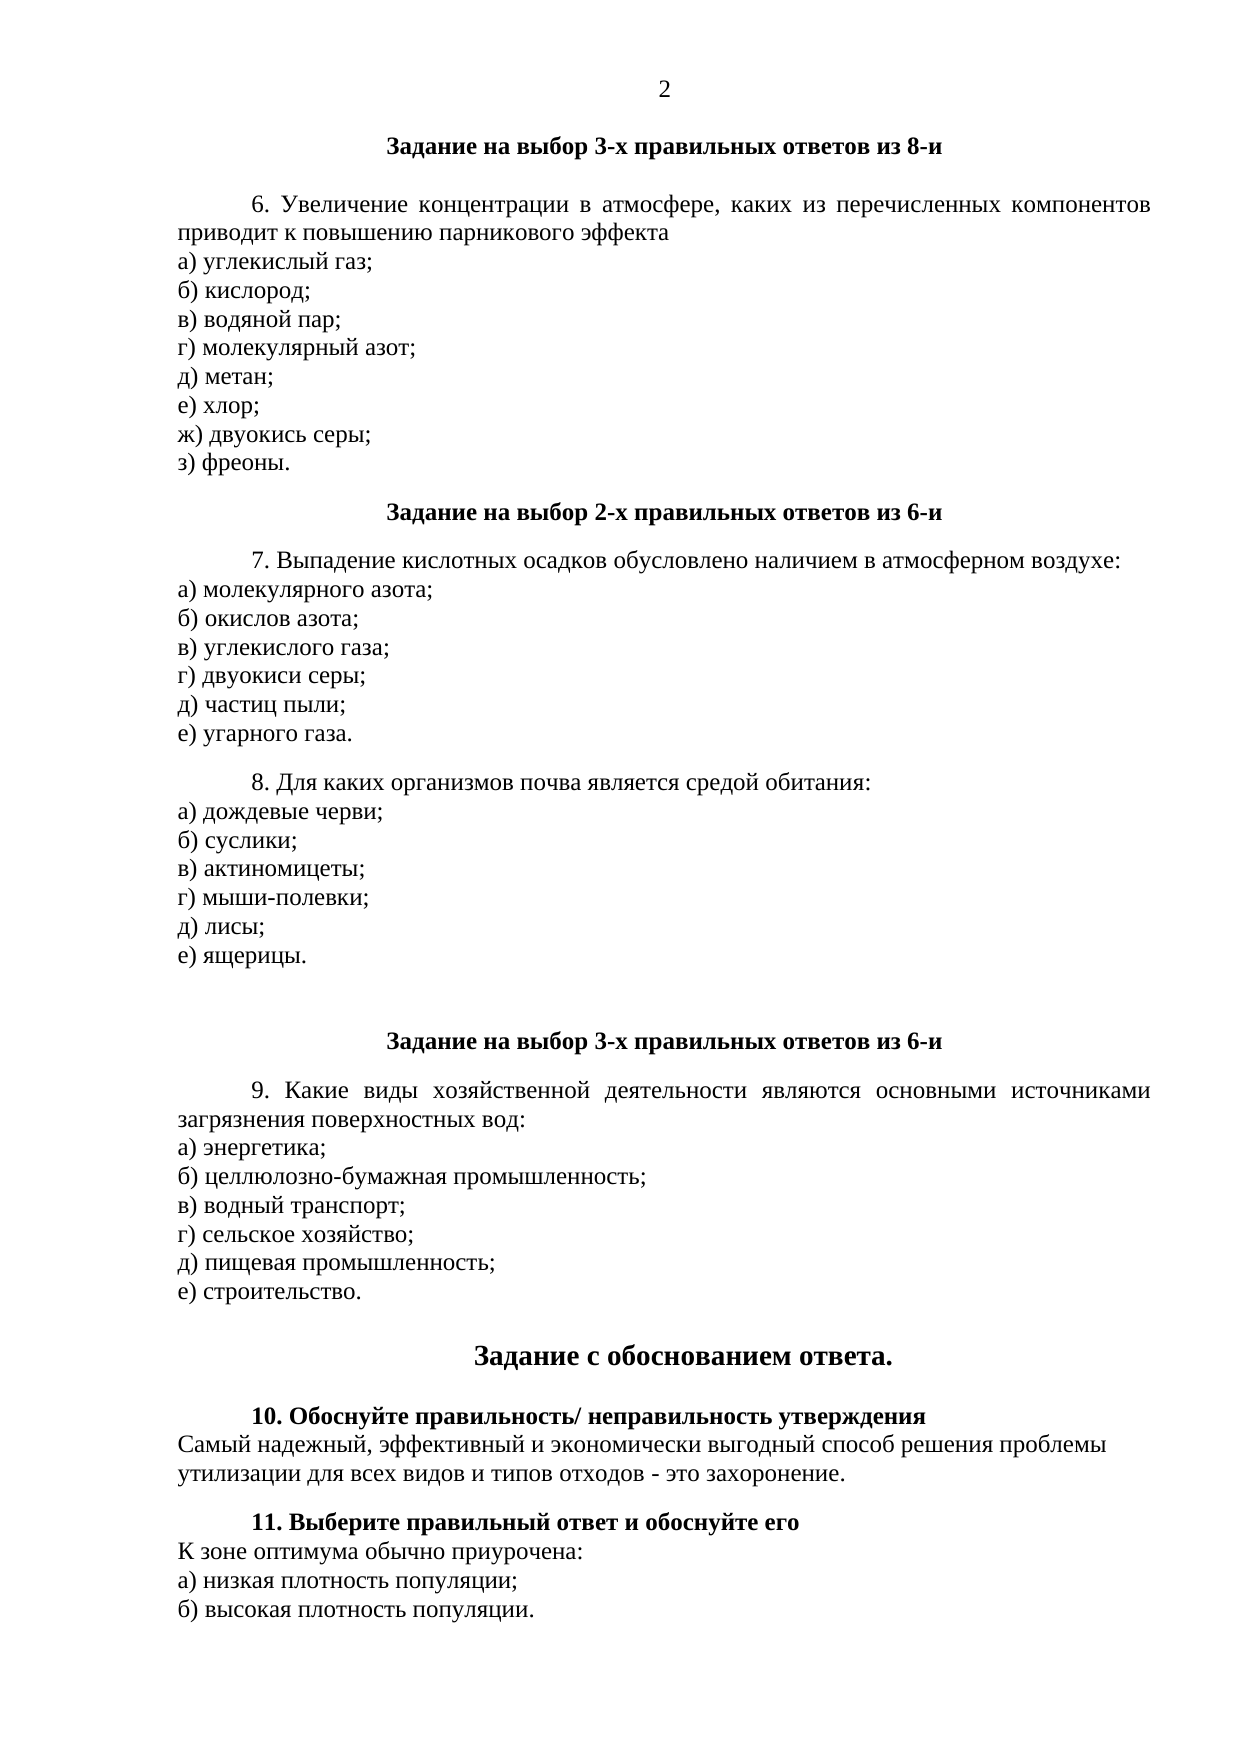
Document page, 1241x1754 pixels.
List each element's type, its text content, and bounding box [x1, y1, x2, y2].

text г) двуокиси серы; [177, 661, 1152, 689]
text а) молекулярного азота; [177, 574, 1152, 603]
text 9. Какие виды хозяйственной деятельности являются основными источниками загрязнения поверхностных вод: [177, 1075, 1152, 1132]
text а) низкая плотность популяции; [177, 1565, 1152, 1594]
text Задание на выбор 3-х правильных ответов из 6-и [177, 1026, 1152, 1055]
text а) углекислый газ; [177, 246, 1152, 275]
text утилизации для всех видов и типов отходов - это захоронение. [177, 1458, 1152, 1487]
text в) актиномицеты; [177, 853, 1152, 882]
text г) сельское хозяйство; [177, 1219, 1152, 1247]
text в) водяной пар; [177, 304, 1152, 332]
text а) дождевые черви; [177, 796, 1152, 825]
text ж) двуокись серы; [177, 419, 1152, 447]
text в) углекислого газа; [177, 632, 1152, 661]
text 10. Обоснуйте правильность/ неправильность утверждения [177, 1401, 1152, 1429]
text д) пищевая промышленность; [177, 1247, 1152, 1276]
text б) кислород; [177, 275, 1152, 304]
text б) высокая плотность популяции. [177, 1594, 1152, 1622]
text д) частиц пыли; [177, 689, 1152, 718]
text в) водный транспорт; [177, 1190, 1152, 1219]
text б) окислов азота; [177, 603, 1152, 632]
text е) строительство. [177, 1276, 1152, 1305]
text д) метан; [177, 361, 1152, 390]
text 8. Для каких организмов почва является средой обитания: [177, 767, 1152, 796]
text К зоне оптимума обычно приурочена: [177, 1536, 1152, 1565]
text з) фреоны. [177, 447, 1152, 476]
text г) молекулярный азот; [177, 332, 1152, 361]
text е) хлор; [177, 390, 1152, 419]
text Самый надежный, эффективный и экономически выгодный способ решения проблемы [177, 1429, 1152, 1458]
text 11. Выберите правильный ответ и обоснуйте его [177, 1507, 1152, 1536]
text 6. Увеличение концентрации в атмосфере, каких из перечисленных компонентов приводит к повышению парникового эффекта [177, 189, 1152, 246]
text д) лисы; [177, 911, 1152, 940]
text е) угарного газа. [177, 718, 1152, 747]
text г) мыши-полевки; [177, 882, 1152, 911]
text Задание с обоснованием ответа. [215, 1338, 1152, 1372]
text 7. Выпадение кислотных осадков обусловлено наличием в атмосферном воздухе: [177, 546, 1152, 574]
text е) ящерицы. [177, 940, 1152, 968]
text Задание на выбор 3-х правильных ответов из 8-и [177, 131, 1152, 160]
text Задание на выбор 2-х правильных ответов из 6-и [177, 497, 1152, 525]
text б) целлюлозно-бумажная промышленность; [177, 1161, 1152, 1190]
text б) суслики; [177, 825, 1152, 853]
text а) энергетика; [177, 1132, 1152, 1161]
